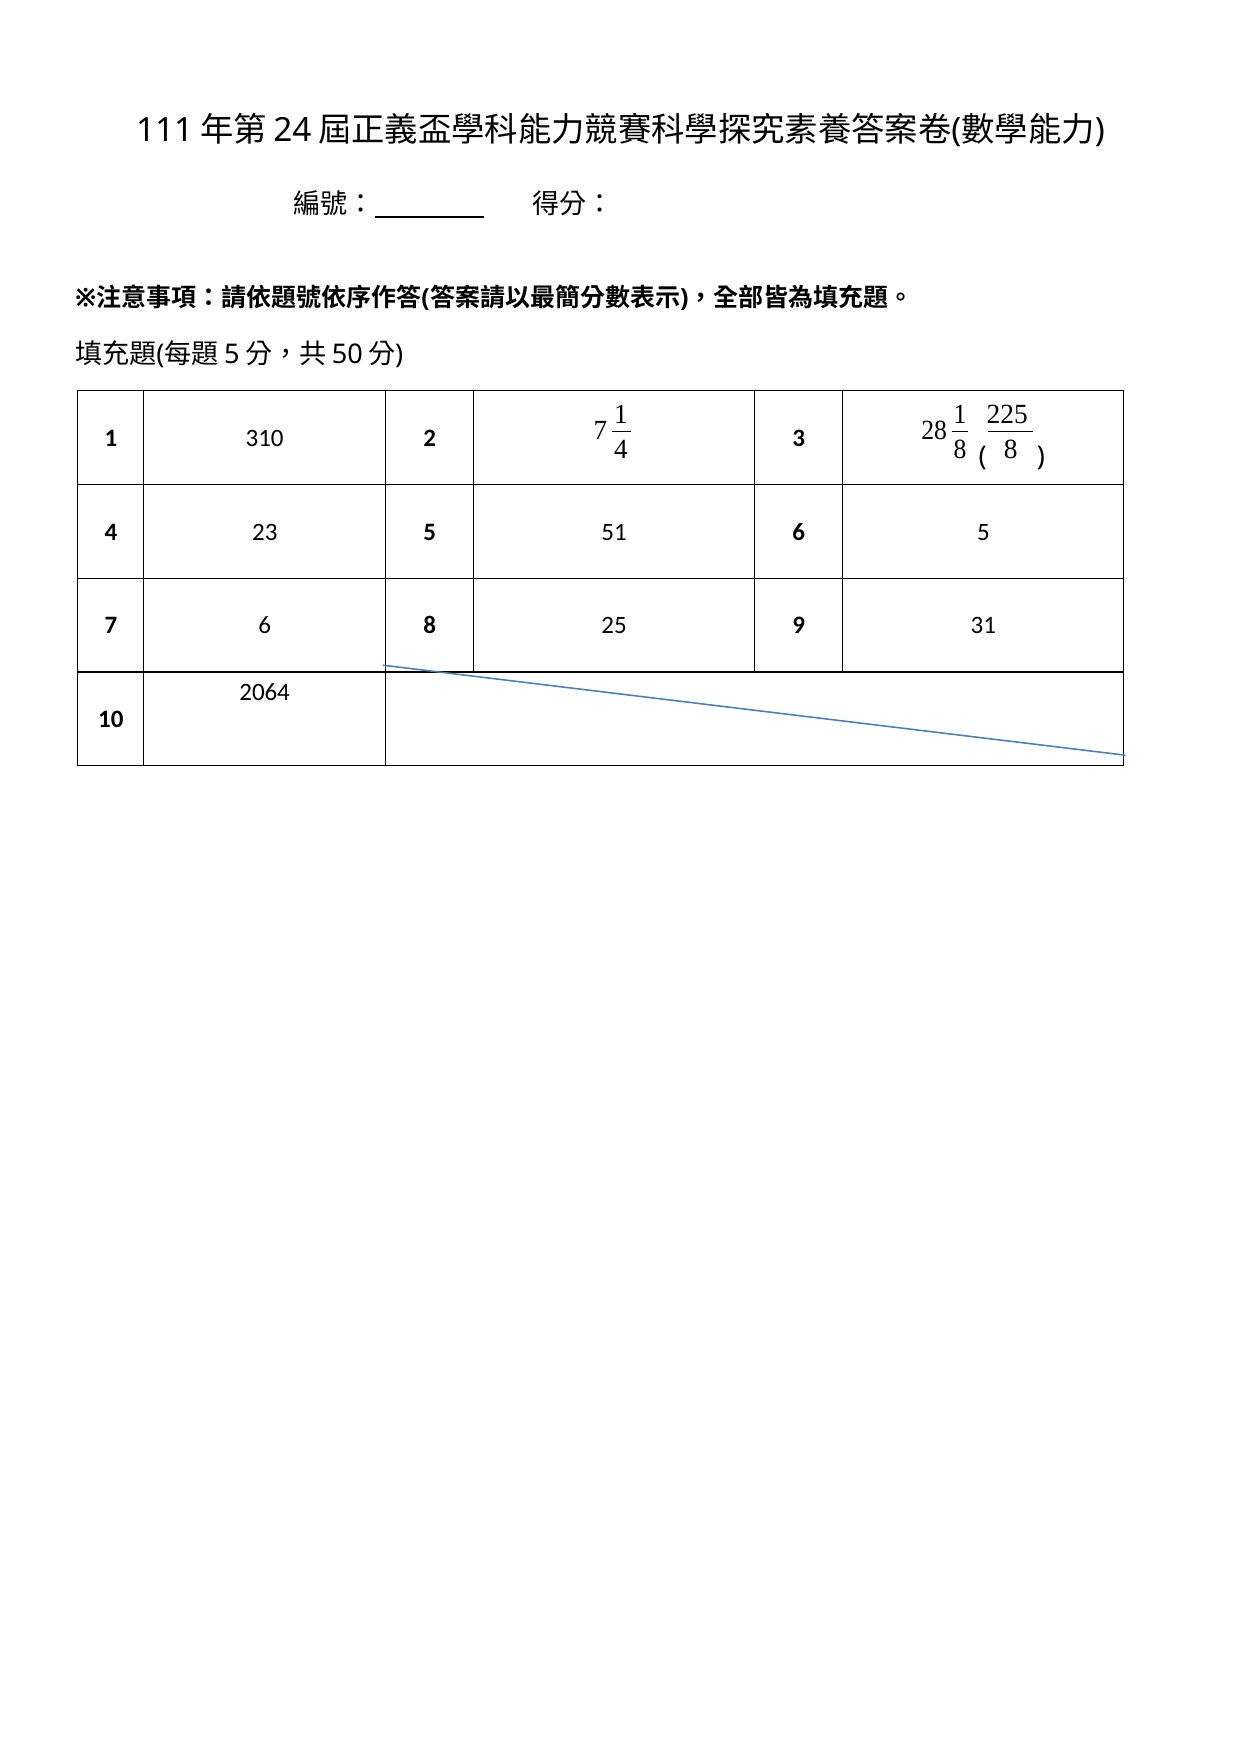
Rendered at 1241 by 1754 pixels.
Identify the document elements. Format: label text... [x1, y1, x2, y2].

table_cell 51 [474, 485, 754, 577]
table_header () [843, 391, 1123, 483]
table_cell 7 [78, 579, 143, 671]
text 111年第24屆正義盃學科能力競賽科學探究素養答案卷(數學能力) [75, 89, 1165, 164]
text 填充題(每題5分，共50分) [75, 314, 1165, 389]
table_header 2 [386, 391, 473, 483]
table_cell 8 [386, 579, 473, 671]
table_cell 10 [78, 673, 143, 765]
table_cell 6 [144, 579, 385, 671]
table_cell 5 [386, 485, 473, 577]
table_header [474, 391, 754, 483]
table_cell 5 [843, 485, 1123, 577]
table_cell 23 [144, 485, 385, 577]
text 編號： 得分： [75, 164, 1165, 239]
table_header 1 [78, 391, 143, 483]
table_cell 25 [474, 579, 754, 671]
table_cell 2064 [144, 673, 385, 765]
table_cell [386, 673, 1123, 765]
table_header 3 [755, 391, 842, 483]
table_cell 6 [755, 485, 842, 577]
table_header 310 [144, 391, 385, 483]
table_cell 4 [78, 485, 143, 577]
table_cell 9 [755, 579, 842, 671]
table_cell 31 [843, 579, 1123, 671]
text ※注意事項：請依題號依序作答(答案請以最簡分數表示)，全部皆為填充題。 [75, 239, 1165, 314]
